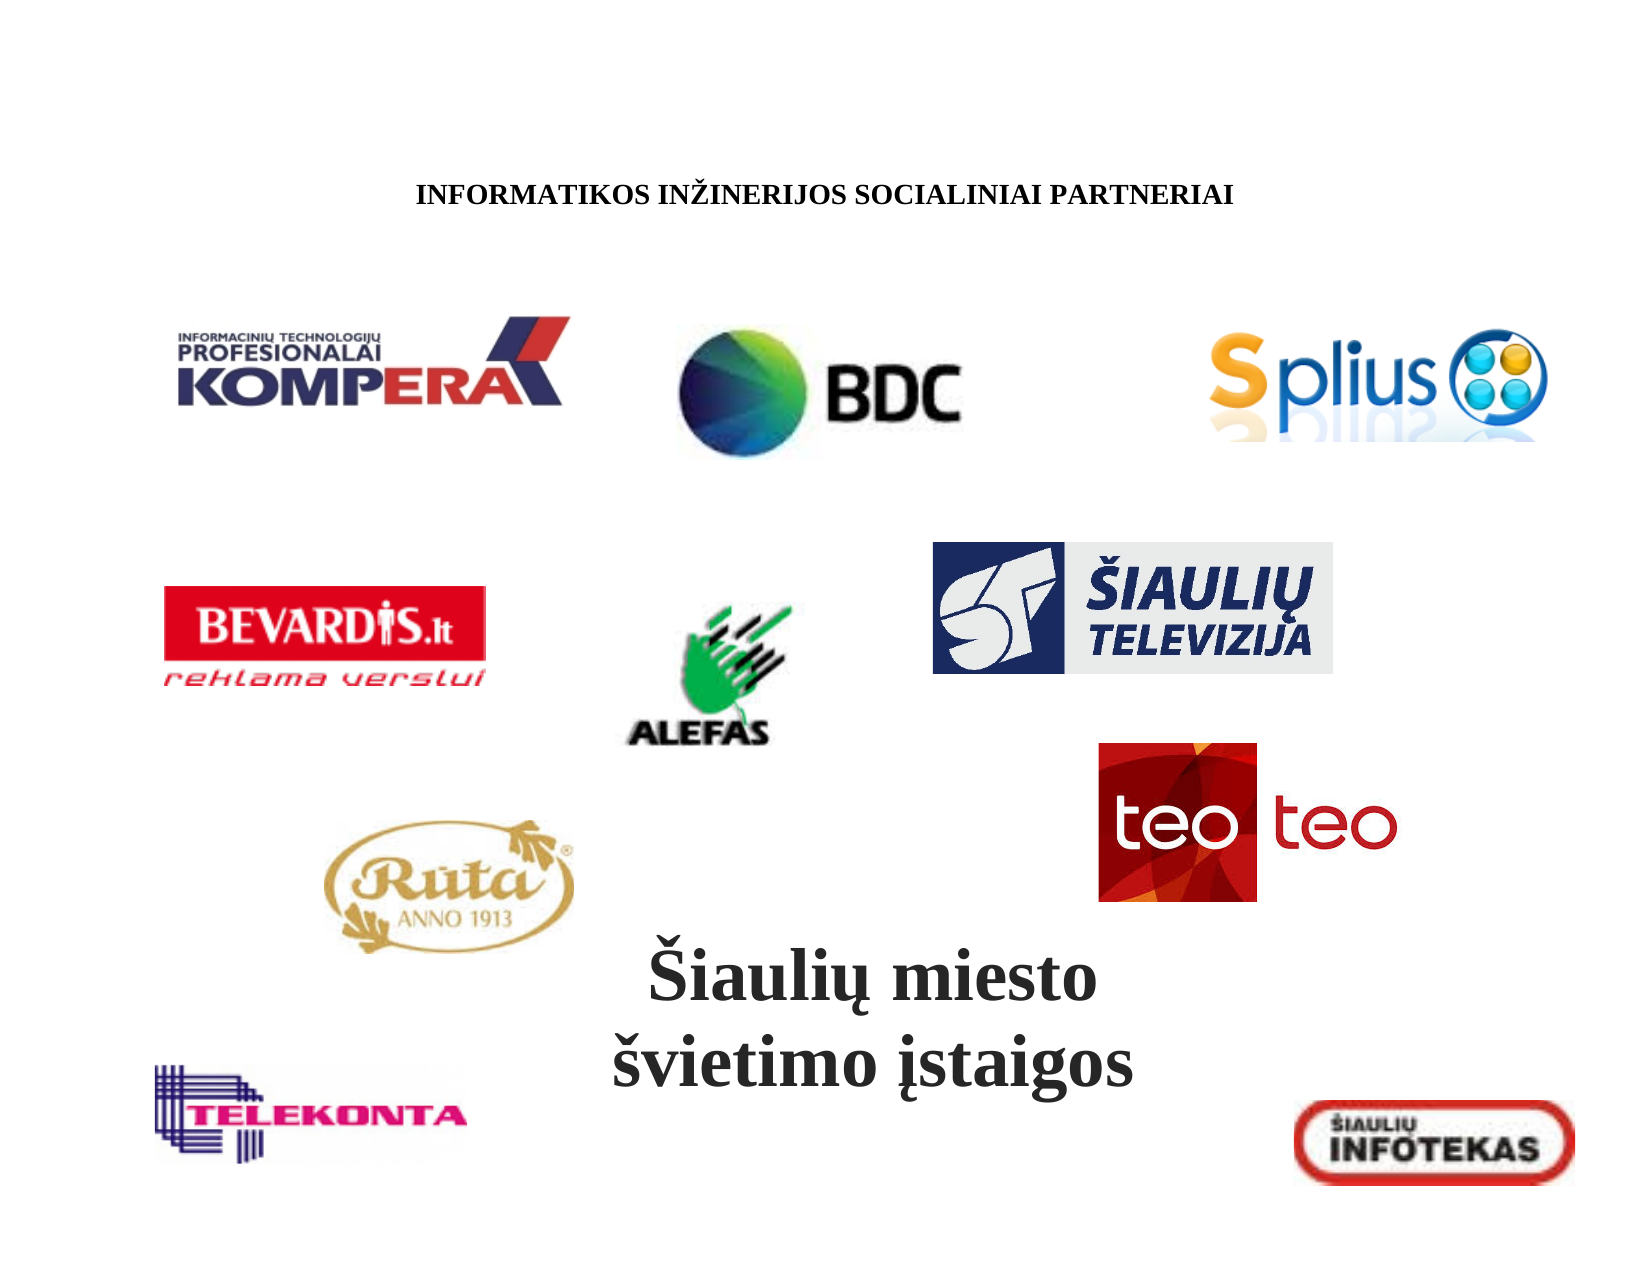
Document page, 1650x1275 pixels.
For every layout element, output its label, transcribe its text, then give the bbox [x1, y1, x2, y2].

picture [324, 820, 574, 954]
picture [1196, 315, 1549, 442]
text INFORMATIKOS INŽINERIJOS SOCIALINIAI PARTNERIAI [118, 177, 1532, 211]
picture [601, 573, 810, 782]
picture [1293, 1100, 1576, 1186]
picture [164, 586, 486, 686]
picture [676, 324, 991, 460]
picture [154, 1039, 468, 1177]
picture [1098, 743, 1414, 902]
picture [162, 314, 577, 410]
picture [932, 542, 1334, 674]
